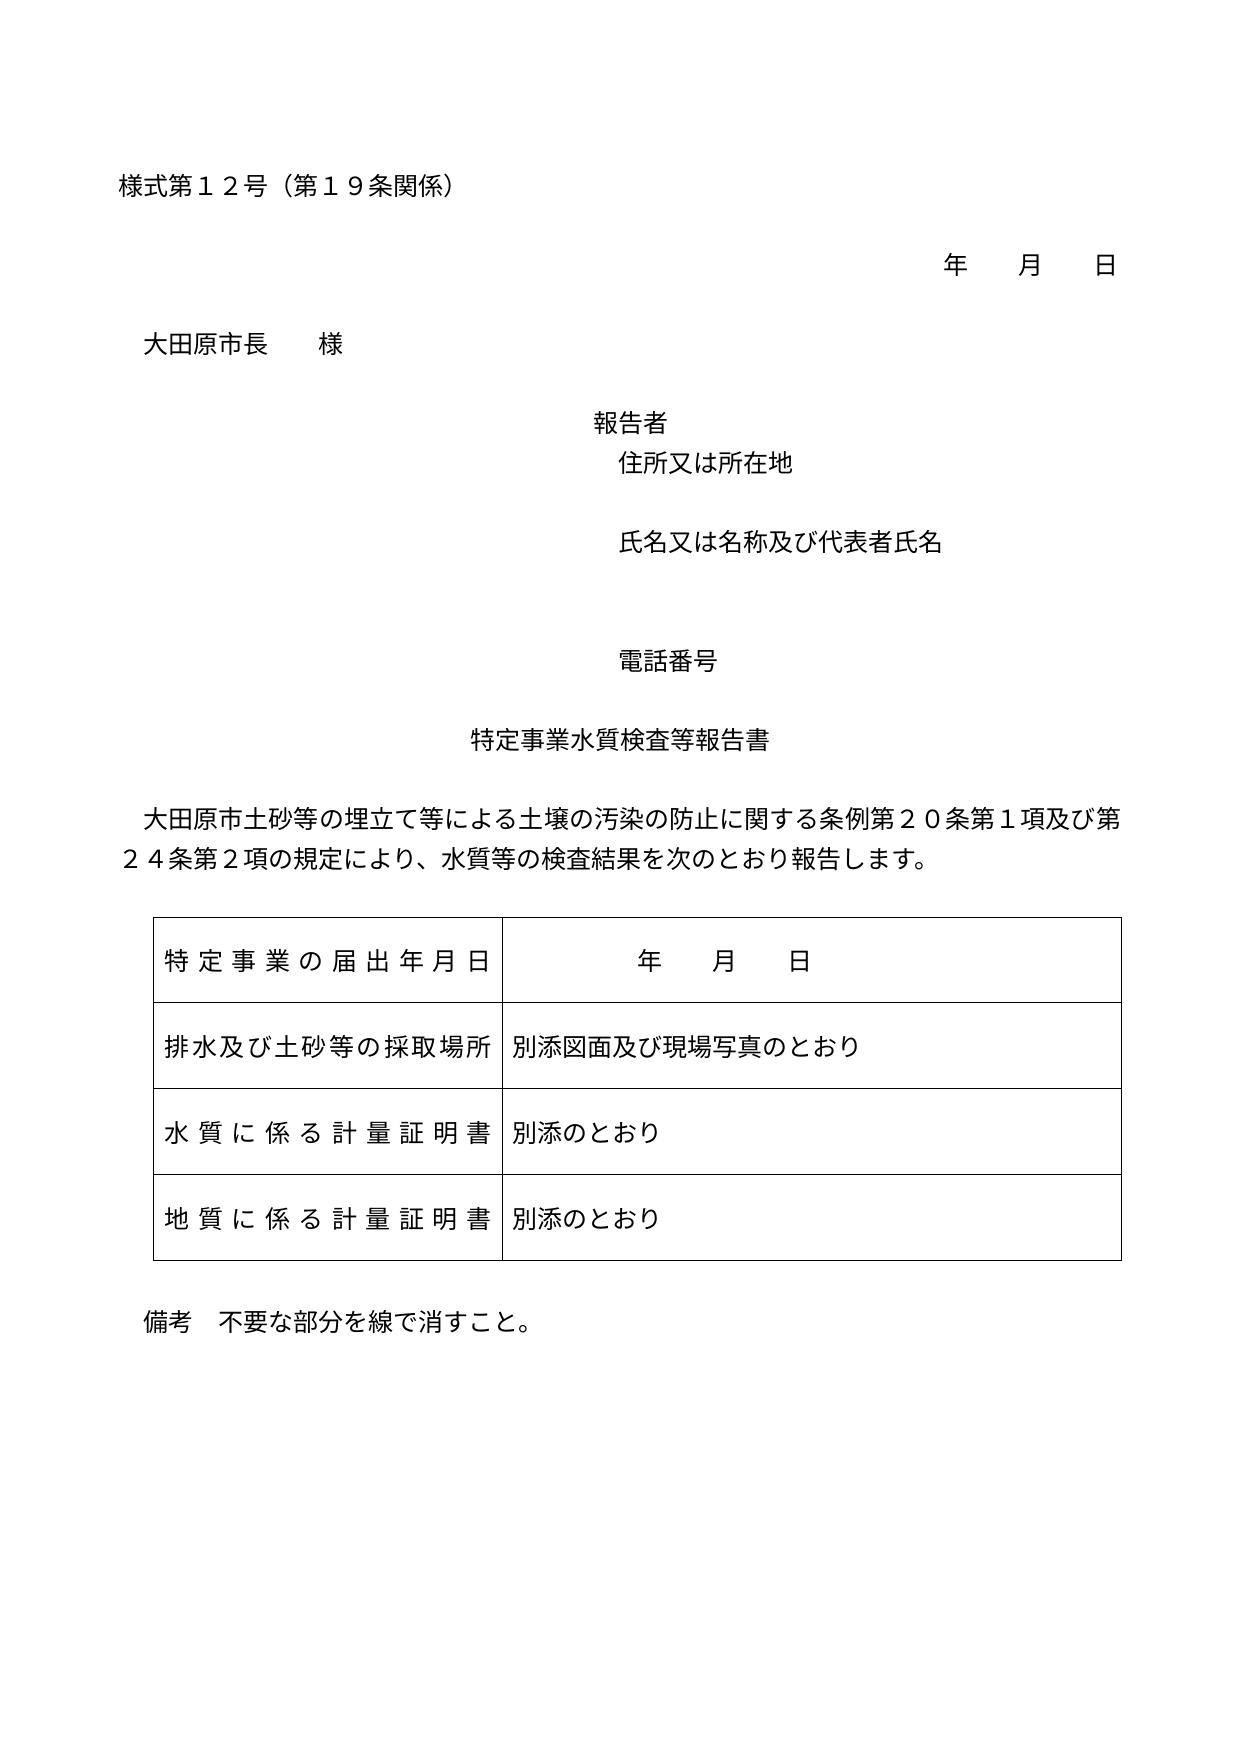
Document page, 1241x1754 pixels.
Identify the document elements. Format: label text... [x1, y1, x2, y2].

table_cell 水質に係る計量証明書 [154, 1089, 502, 1174]
text 様式第１２号（第１９条関係） [118, 164, 1122, 204]
table_header 特定事業の届出年月日 [154, 918, 502, 1002]
text 特定事業水質検査等報告書 [118, 719, 1122, 758]
text 大田原市土砂等の埋立て等による土壌の汚染の防止に関する条例第２０条第１項及び第２４条第２項の規定により、水質等の検査結果を次のとおり報告します。 [118, 798, 1122, 877]
text 住所又は所在地 [118, 442, 1122, 481]
text 電話番号 [118, 639, 1122, 679]
text 年 月 日 [118, 244, 1118, 283]
text 氏名又は名称及び代表者氏名 [118, 521, 1122, 560]
table_cell 別添のとおり [503, 1089, 1121, 1174]
text 報告者 [118, 402, 1122, 442]
table_cell 地質に係る計量証明書 [154, 1175, 502, 1260]
text 大田原市長 様 [118, 323, 1122, 362]
table_cell 別添のとおり [503, 1175, 1121, 1260]
table_header 年 月 日 [503, 918, 1121, 1002]
table_cell 排水及び土砂等の採取場所 [154, 1003, 502, 1088]
text 備考 不要な部分を線で消すこと。 [118, 1300, 1122, 1340]
table_cell 別添図面及び現場写真のとおり [503, 1003, 1121, 1088]
